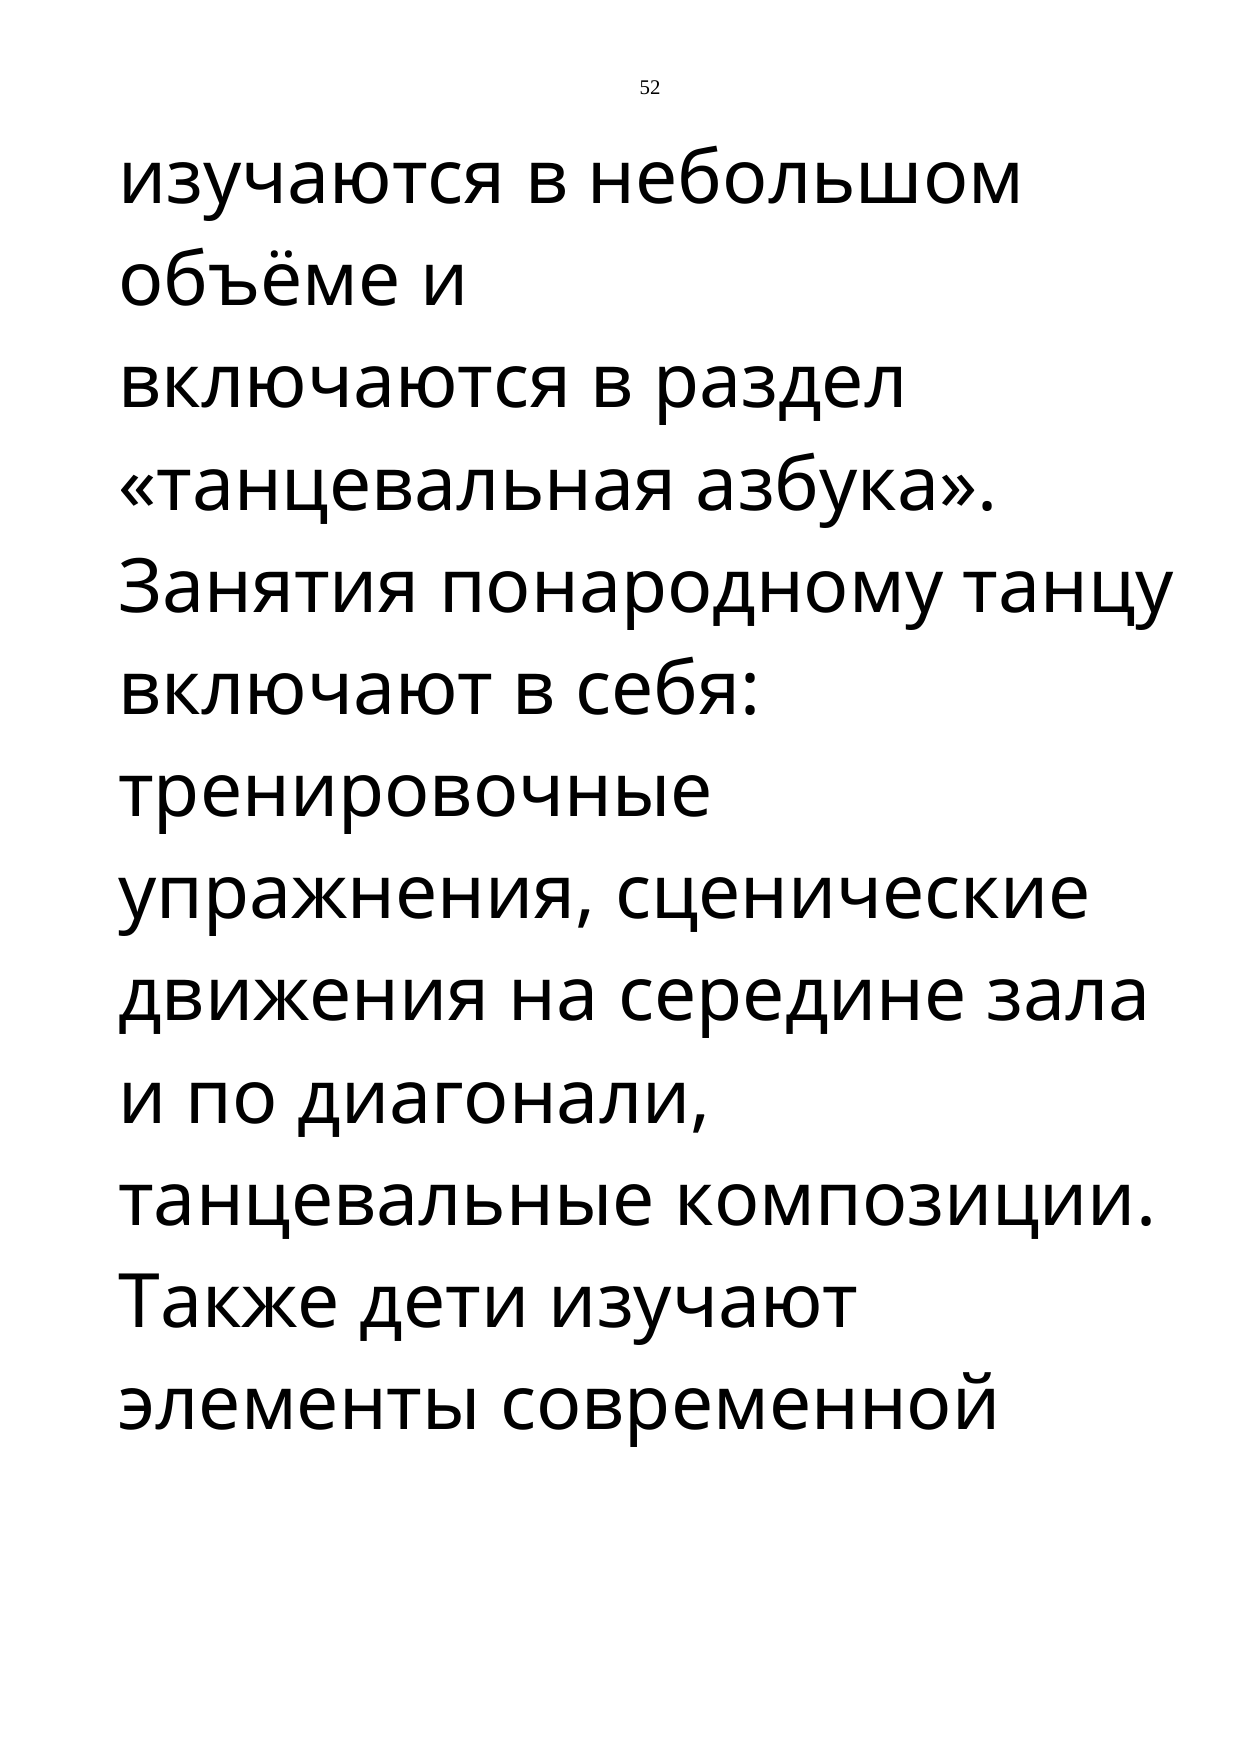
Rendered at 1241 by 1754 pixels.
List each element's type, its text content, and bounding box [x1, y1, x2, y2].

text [118, 123, 1181, 327]
text Занятия понародному танцу включают в себя: тренировочные упражнения, сценические [118, 532, 1181, 941]
text движения на середине зала и по диагонали, танцевальные композиции. [118, 941, 1181, 1247]
text включаются в раздел «танцевальная азбука». [118, 327, 1181, 532]
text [118, 1247, 1181, 1452]
